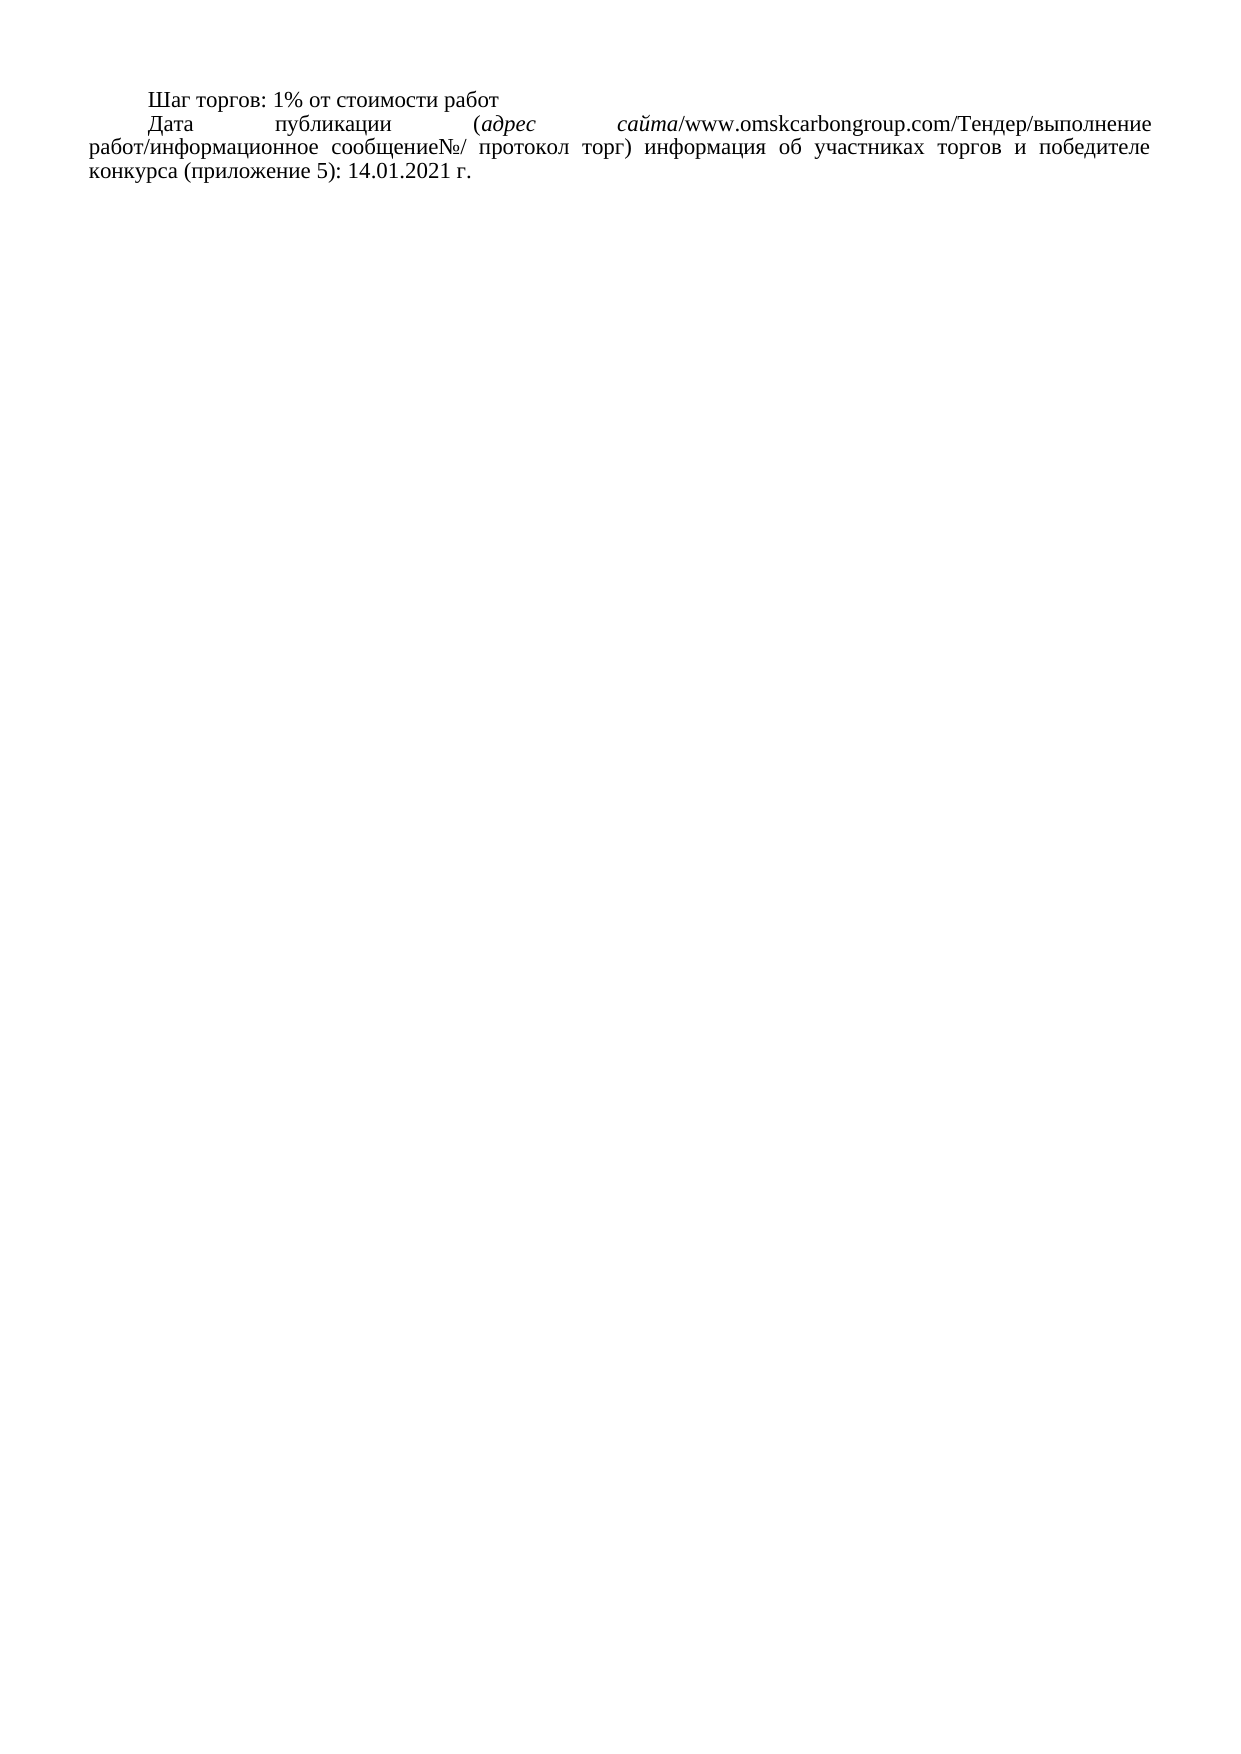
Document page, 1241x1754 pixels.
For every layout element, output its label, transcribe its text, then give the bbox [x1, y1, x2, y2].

text Шаг торгов: 1% от стоимости работ [89, 89, 1152, 112]
text Дата публикации (адрес сайта/www.omskcarbongroup.com/Тендер/выполнение работ/информационное сообщение№/ протокол торг) информация об участниках торгов и победителе конкурса (приложение 5): 14.01.2021 г. [89, 112, 1152, 183]
